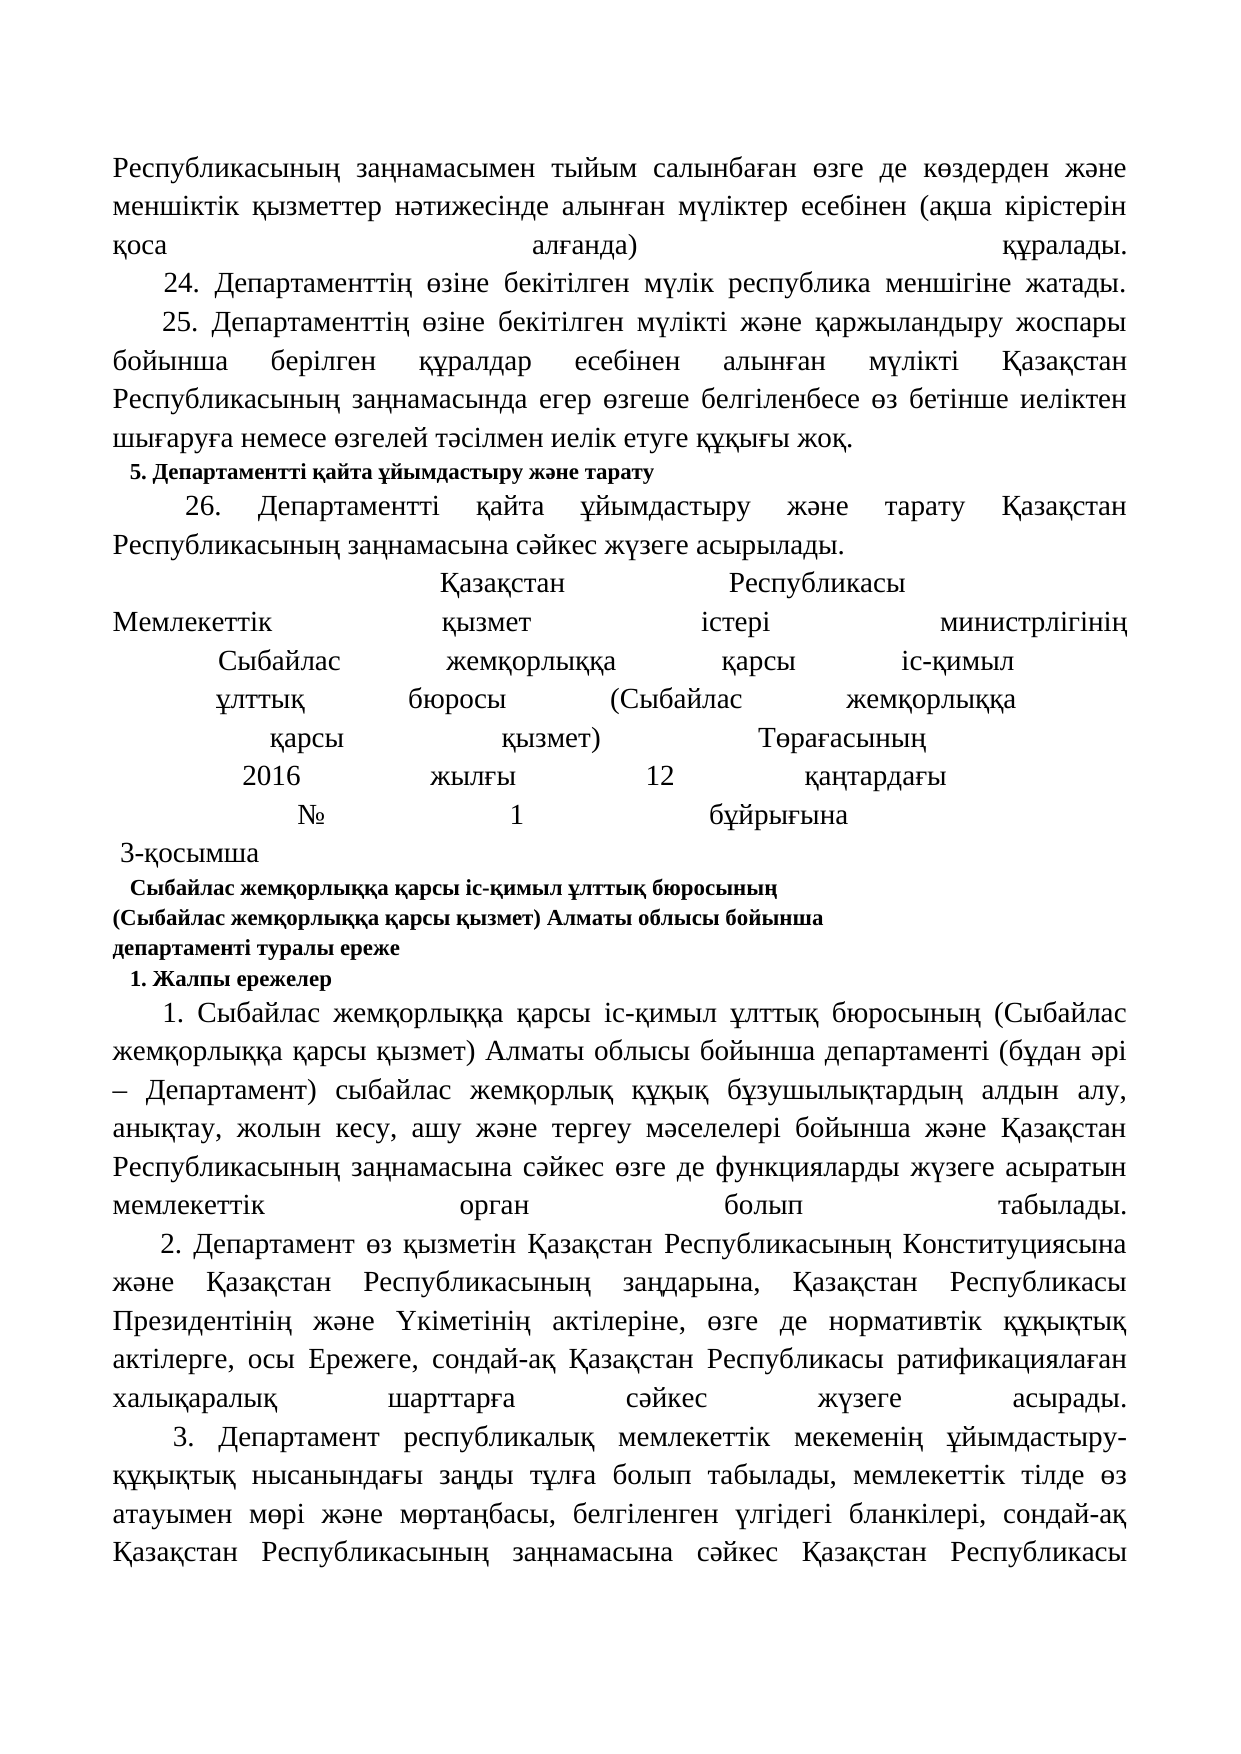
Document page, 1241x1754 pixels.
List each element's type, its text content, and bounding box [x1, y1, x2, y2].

text 1. Жалпы ережелер [112, 964, 1128, 991]
text 5. Департаментті қайта ұйымдастыру және тарату [112, 458, 1128, 485]
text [112, 995, 1128, 1568]
text Қазақстан Республикасы Мемлекеттік қызмет істері министрлігінің Сыбайлас жемқорлыққа қарсы іс-қимыл ұлттық бюросы (Сыбайлас жемқорлыққа қарсы қызмет) Төрағасының 2016 жылғы 12 қаңтардағы № 1 бұйрығына 3-қосымша [112, 566, 1128, 869]
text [112, 150, 1128, 453]
text 26. Департаментті қайта ұйымдастыру және тарату Қазақстан Республикасының заңнамасына сәйкес жүзеге асырылады. [112, 488, 1128, 561]
text Сыбайлас жемқорлыққа қарсы іс-қимыл ұлттық бюросының (Сыбайлас жемқорлыққа қарсы қызмет) Алматы облысы бойынша департаменті туралы ереже [112, 874, 1128, 961]
